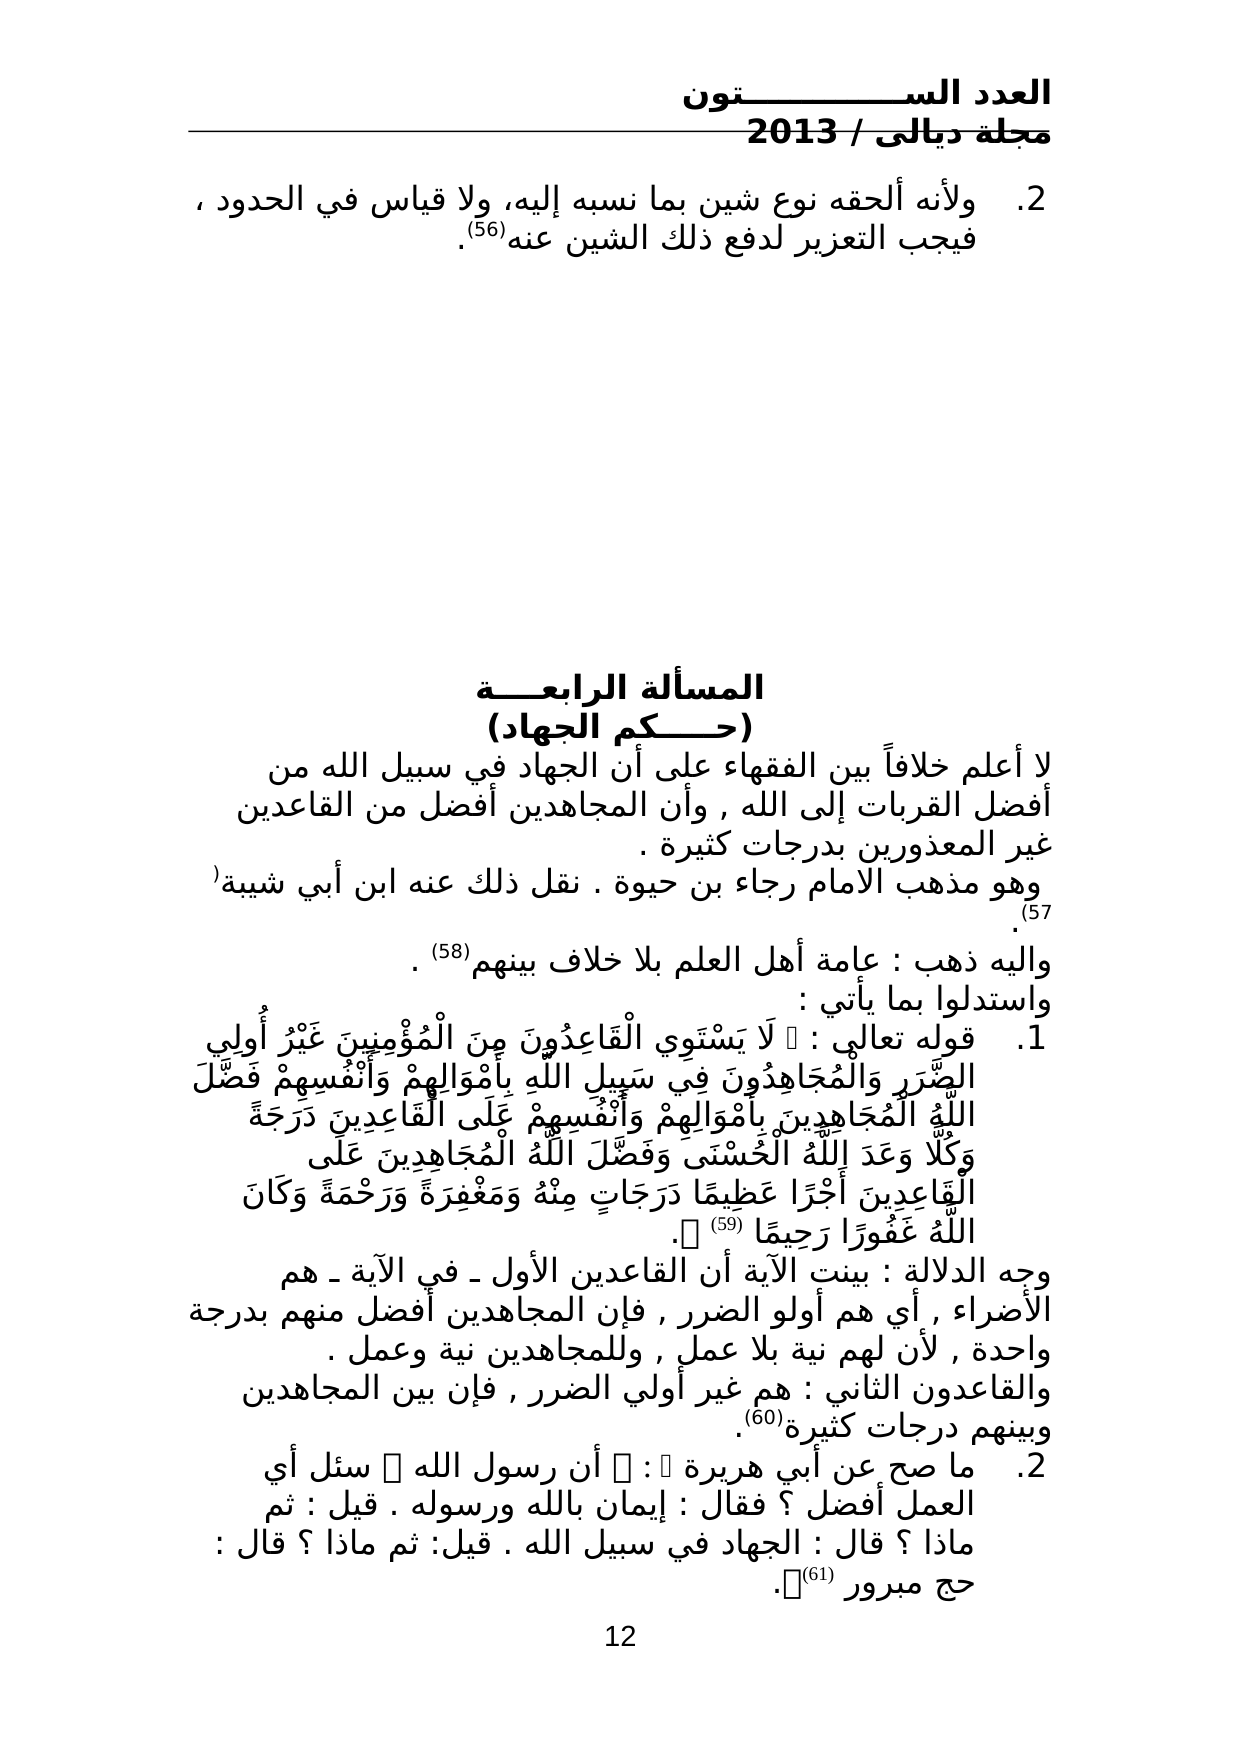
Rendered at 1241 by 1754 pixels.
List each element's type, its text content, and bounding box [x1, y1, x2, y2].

text وجه الدلالة : بينت الآية أن القاعدين الأول ـ في الآية ـ هم الأضراء , أي هم أولو الضرر , فإن المجاهدين أفضل منهم بدرجة واحدة , لأن لهم نية بلا عمل , وللمجاهدين نية وعمل . والقاعدون الثاني : هم غير أولي الضرر , فإن بين المجاهدين وبينهم درجات كثيرة(60). [187, 1252, 1053, 1446]
text (حـــــكم الجهاد) [187, 707, 1053, 746]
list ولأنه ألحقه نوع شين بما نسبه إليه، ولا قياس في الحدود ، فيجب التعزير لدفع ذلك الشين عنه(56). [187, 179, 1015, 257]
text المسألة الرابعــــة [187, 668, 1053, 707]
list ما صح عن أبي هريرة : أن رسول الله سئل أي العمل أفضل ؟ فقال : إيمان بالله ورسوله . قيل : ثم ماذا ؟ قال : الجهاد في سبيل الله . قيل: ثم ماذا ؟ قال : حج مبرور (61). [187, 1446, 1015, 1602]
list قوله تعالى : لَا يَسْتَوِي الْقَاعِدُونَ مِنَ الْمُؤْمِنِينَ غَيْرُ أُولِي الضَّرَرِ وَالْمُجَاهِدُونَ فِي سَبِيلِ اللَّهِ بِأَمْوَالِهِمْ وَأَنْفُسِهِمْ فَضَّلَ اللَّهُ الْمُجَاهِدِينَ بِأَمْوَالِهِمْ وَأَنْفُسِهِمْ عَلَى الْقَاعِدِينَ دَرَجَةً وَكُلًّا وَعَدَ اللَّهُ الْحُسْنَى وَفَضَّلَ اللَّهُ الْمُجَاهِدِينَ عَلَى الْقَاعِدِينَ أَجْرًا عَظِيمًا دَرَجَاتٍ مِنْهُ وَمَغْفِرَةً وَرَحْمَةً وَكَانَ اللَّهُ غَفُورًا رَحِيمًا (59). [187, 1018, 1015, 1252]
text واليه ذهب : عامة أهل العلم بلا خلاف بينهم(58) . [187, 941, 1053, 979]
text لا أعلم خلافاً بين الفقهاء على أن الجهاد في سبيل الله من أفضل القربات إلى الله , وأن المجاهدين أفضل من القاعدين غير المعذورين بدرجات كثيرة . [187, 746, 1053, 863]
text واستدلوا بما يأتي : [187, 979, 1053, 1018]
text وهو مذهب الامام رجاء بن حيوة . نقل ذلك عنه ابن أبي شيبة(57). [187, 863, 1053, 941]
